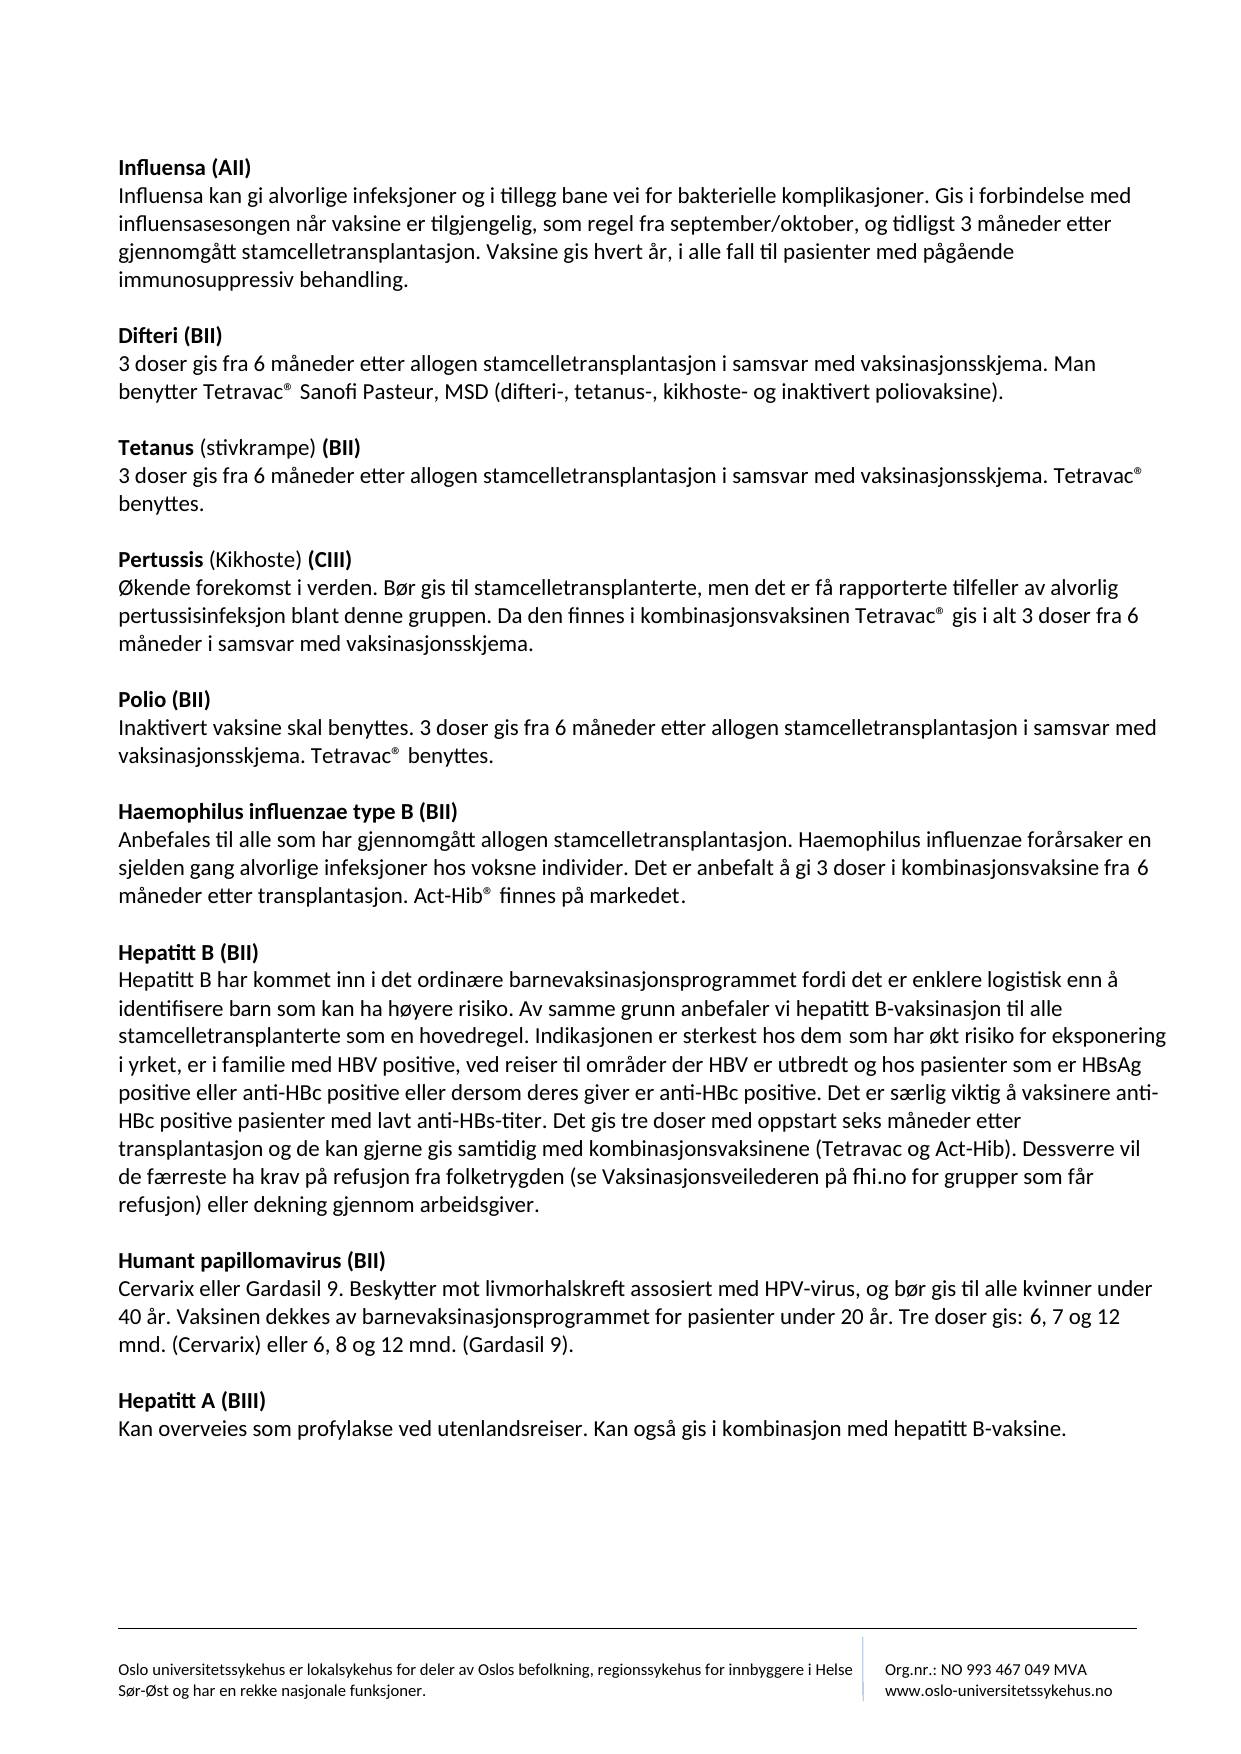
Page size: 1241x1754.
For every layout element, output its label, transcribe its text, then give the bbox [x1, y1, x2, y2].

text Influensa kan gi alvorlige infeksjoner og i tillegg bane vei for bakterielle komplikasjoner. Gis i forbindelse med influensasesongen når vaksine er tilgjengelig, som regel fra september/oktober, og tidligst 3 måneder etter gjennomgått stamcelletransplantasjon. Vaksine gis hvert år, i alle fall til pasienter med pågående immunosuppressiv behandling. [118, 181, 1166, 293]
text Humant papillomavirus (BII) Cervarix eller Gardasil 9. Beskytter mot livmorhalskreft assosiert med HPV-virus, og bør gis til alle kvinner under 40 år. Vaksinen dekkes av barnevaksinasjonsprogrammet for pasienter under 20 år. Tre doser gis: 6, 7 og 12 mnd. (Cervarix) eller 6, 8 og 12 mnd. (Gardasil 9). [118, 1246, 1166, 1358]
text Hepatitt B har kommet inn i det ordinære barnevaksinasjonsprogrammet fordi det er enklere logistisk enn å identifisere barn som kan ha høyere risiko. Av samme grunn anbefaler vi hepatitt B-vaksinasjon til alle stamcelletransplanterte som en hovedregel. Indikasjonen er sterkest hos dem som har økt risiko for eksponering i yrket, er i familie med HBV positive, ved reiser til områder der HBV er utbredt og hos pasienter som er HBsAg positive eller anti-HBc positive eller dersom deres giver er anti-HBc positive. Det er særlig viktig å vaksinere anti-HBc positive pasienter med lavt anti-HBs-titer. Det gis tre doser med oppstart seks måneder etter transplantasjon og de kan gjerne gis samtidig med kombinasjonsvaksinene (Tetravac og Act-Hib). Dessverre vil de færreste ha krav på refusjon fra folketrygden (se Vaksinasjonsveilederen på fhi.no for grupper som får refusjon) eller dekning gjennom arbeidsgiver. [541, 1050, 1166, 1218]
text Tetanus (stivkrampe) (BII) [118, 405, 1166, 461]
text Difteri (BII) [118, 293, 1166, 349]
text Hepatitt B (BII) [118, 938, 1166, 966]
text Polio (BII) [118, 657, 1166, 713]
text 3 doser gis fra 6 måneder etter allogen stamcelletransplantasjon i samsvar med vaksinasjonsskjema. Tetravac® benyttes. Pertussis (Kikhoste) (CIII) [118, 461, 1166, 573]
text Økende forekomst i verden. Bør gis til stamcelletransplanterte, men det er få rapporterte tilfeller av alvorlig pertussisinfeksjon blant denne gruppen. Da den finnes i kombinasjonsvaksinen Tetravac® gis i alt 3 doser fra 6 måneder i samsvar med vaksinasjonsskjema. [118, 573, 1166, 657]
text Influensa (AII) [118, 153, 1166, 181]
text Hepatitt A (BIII) Kan overveies som profylakse ved utenlandsreiser. Kan også gis i kombinasjon med hepatitt B-vaksine. [118, 1358, 1166, 1471]
text 3 doser gis fra 6 måneder etter allogen stamcelletransplantasjon i samsvar med vaksinasjonsskjema. Man benytter Tetravac® Sanofi Pasteur, MSD (difteri-, tetanus-, kikhoste- og inaktivert poliovaksine). [118, 349, 1166, 405]
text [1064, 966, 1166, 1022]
text Inaktivert vaksine skal benyttes. 3 doser gis fra 6 måneder etter allogen stamcelletransplantasjon i samsvar med vaksinasjonsskjema. Tetravac® benyttes. Haemophilus influenzae type B (BII) Anbefales til alle som har gjennomgått allogen stamcelletransplantasjon. Haemophilus influenzae forårsaker en sjelden gang alvorlige infeksjoner hos voksne individer. Det er anbefalt å gi 3 doser i kombinasjonsvaksine fra 6 måneder etter transplantasjon. Act-Hib® finnes på markedet. [118, 713, 1166, 909]
